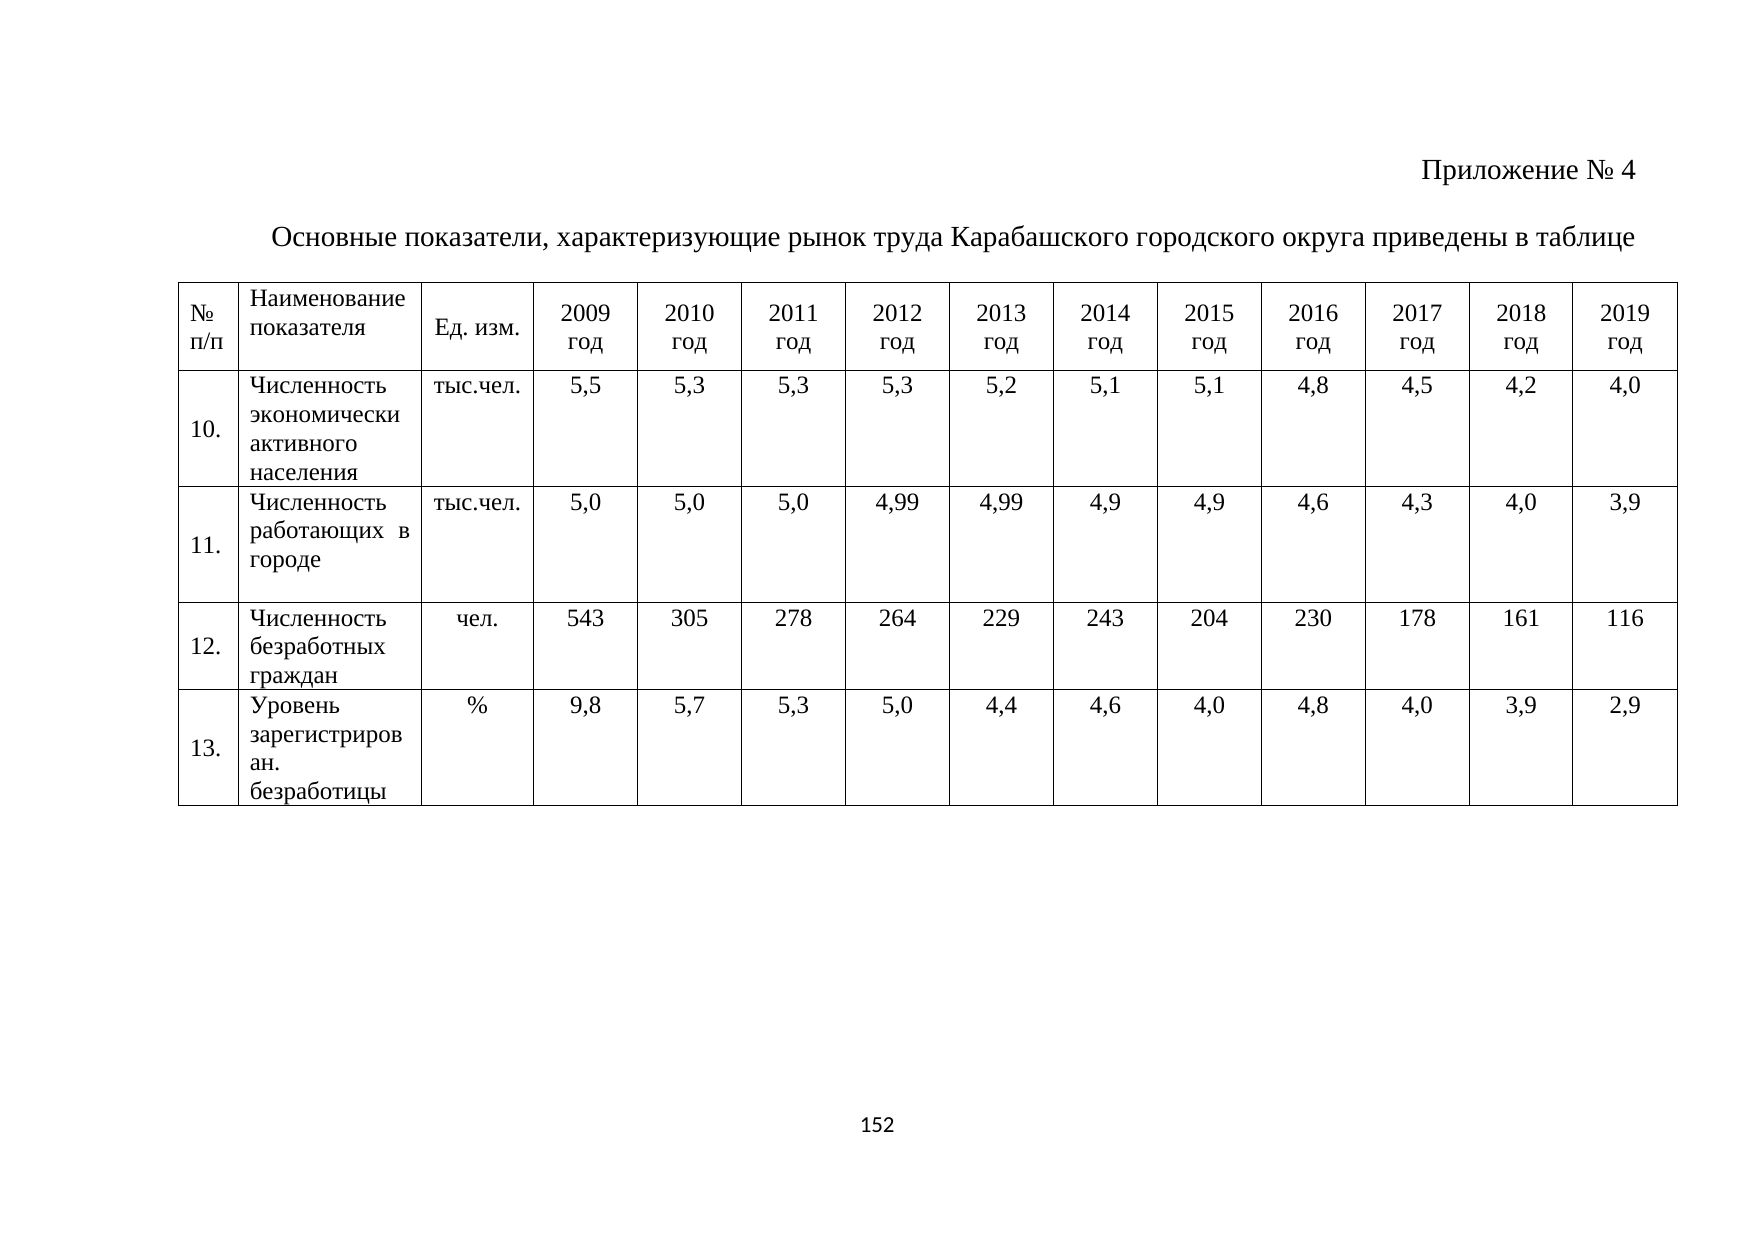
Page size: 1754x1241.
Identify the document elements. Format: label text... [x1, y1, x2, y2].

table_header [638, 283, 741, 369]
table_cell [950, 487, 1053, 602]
text Приложение № 4 [118, 152, 1636, 185]
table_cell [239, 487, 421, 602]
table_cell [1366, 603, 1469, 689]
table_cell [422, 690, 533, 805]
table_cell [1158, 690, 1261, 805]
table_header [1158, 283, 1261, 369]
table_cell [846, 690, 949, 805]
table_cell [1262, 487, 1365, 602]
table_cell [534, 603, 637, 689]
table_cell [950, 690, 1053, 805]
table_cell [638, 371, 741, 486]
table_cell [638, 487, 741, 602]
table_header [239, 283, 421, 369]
text Основные показатели, характеризующие рынок труда Карабашского городского округа приведены в таблице [118, 219, 1636, 252]
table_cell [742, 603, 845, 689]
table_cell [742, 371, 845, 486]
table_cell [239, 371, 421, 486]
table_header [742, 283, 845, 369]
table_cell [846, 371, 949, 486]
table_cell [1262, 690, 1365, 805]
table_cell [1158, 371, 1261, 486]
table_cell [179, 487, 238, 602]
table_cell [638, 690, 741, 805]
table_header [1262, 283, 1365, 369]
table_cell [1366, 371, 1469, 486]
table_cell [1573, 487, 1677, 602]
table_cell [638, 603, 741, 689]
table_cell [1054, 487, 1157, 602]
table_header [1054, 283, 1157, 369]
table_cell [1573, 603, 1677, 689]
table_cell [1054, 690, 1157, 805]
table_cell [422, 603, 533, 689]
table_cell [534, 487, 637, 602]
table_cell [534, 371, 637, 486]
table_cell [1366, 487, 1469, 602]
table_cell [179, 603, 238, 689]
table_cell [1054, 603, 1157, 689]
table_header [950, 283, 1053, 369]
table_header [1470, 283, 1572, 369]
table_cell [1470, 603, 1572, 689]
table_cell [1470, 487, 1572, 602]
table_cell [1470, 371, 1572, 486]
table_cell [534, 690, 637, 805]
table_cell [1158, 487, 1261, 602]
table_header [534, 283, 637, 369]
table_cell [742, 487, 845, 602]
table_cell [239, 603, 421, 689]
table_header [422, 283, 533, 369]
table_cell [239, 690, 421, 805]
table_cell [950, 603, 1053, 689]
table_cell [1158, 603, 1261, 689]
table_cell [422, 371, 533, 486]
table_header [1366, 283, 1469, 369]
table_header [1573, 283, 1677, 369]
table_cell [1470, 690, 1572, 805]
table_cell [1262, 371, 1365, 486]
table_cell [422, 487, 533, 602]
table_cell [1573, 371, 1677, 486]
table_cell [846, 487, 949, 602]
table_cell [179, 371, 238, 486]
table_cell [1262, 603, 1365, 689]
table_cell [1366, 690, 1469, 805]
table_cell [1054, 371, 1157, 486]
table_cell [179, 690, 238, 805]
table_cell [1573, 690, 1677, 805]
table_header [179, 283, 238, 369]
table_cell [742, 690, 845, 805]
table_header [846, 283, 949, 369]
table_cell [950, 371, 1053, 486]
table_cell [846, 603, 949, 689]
